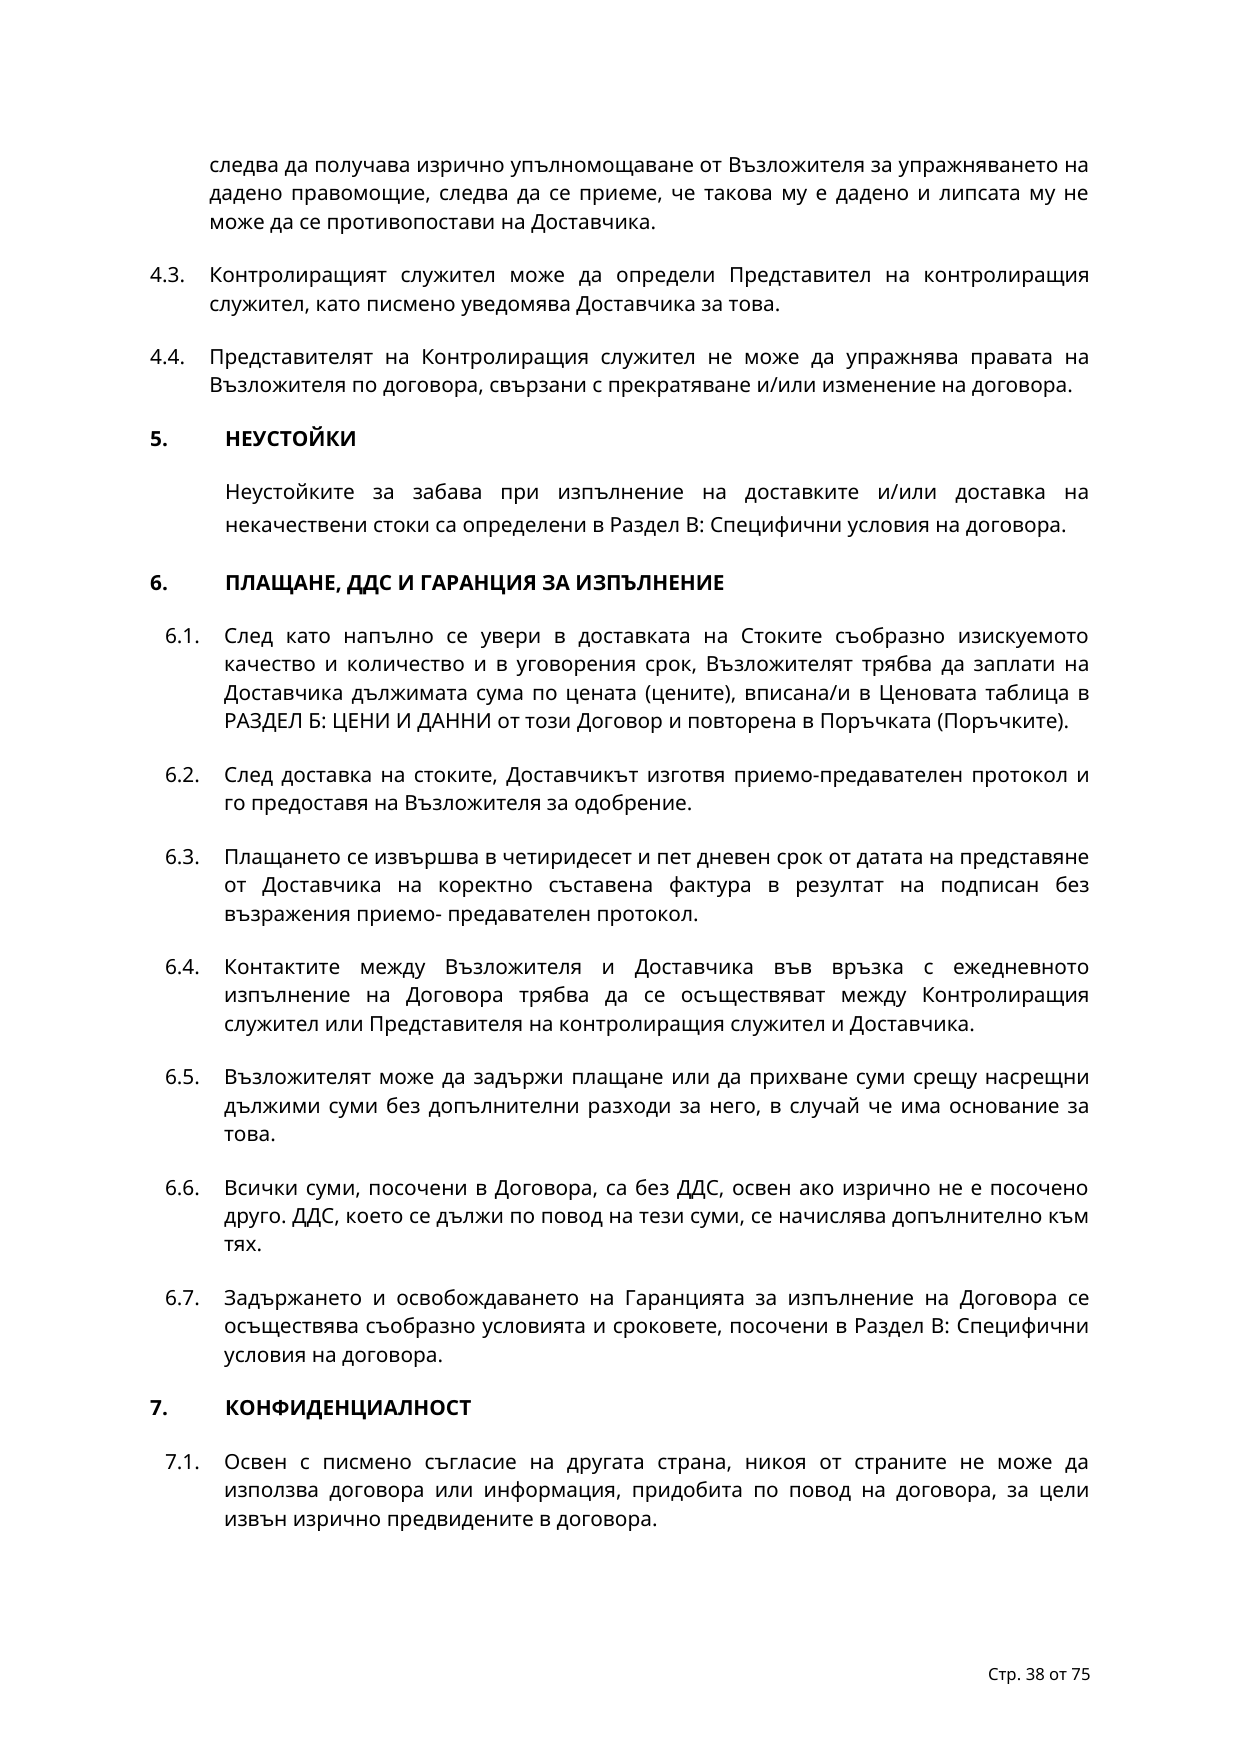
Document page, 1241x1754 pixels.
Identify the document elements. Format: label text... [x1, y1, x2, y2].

list Всички суми, посочени в Договора, са без ДДС, освен ако изрично не е посочено друго. ДДС, което се дължи по повод на тези суми, се начислява допълнително към тях. [165, 1173, 1090, 1258]
list КОНФИДЕНЦИАЛНОСТ [150, 1393, 1090, 1422]
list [150, 150, 1090, 235]
text Неустойките за забава при изпълнение на доставките и/или доставка на некачествени стоки са определени в Раздел В: Специфични условия на договора. [225, 477, 1090, 538]
list След като напълно се увери в доставката на Стоките съобразно изискуемото качество и количество и в уговорения срок, Възложителят трябва да заплати на Доставчика дължимата сума по цената (цените), вписана/и в Ценовата таблица в РАЗДЕЛ Б: ЦЕНИ И ДАННИ от този Договор и повторена в Поръчката (Поръчките). [165, 621, 1090, 735]
list Контролиращият служител може да определи Представител на контролиращия служител, като писмено уведомява Доставчика за това. [150, 260, 1090, 317]
list НЕУСТОЙКИ [150, 424, 1090, 452]
list Възложителят може да задържи плащане или да прихване суми срещу насрещни дължими суми без допълнителни разходи за него, в случай че има основание за това. [165, 1062, 1090, 1148]
list ПЛАЩАНЕ, ДДС И ГАРАНЦИЯ ЗА ИЗПЪЛНЕНИЕ [150, 568, 1090, 596]
list Контактите между Възложителя и Доставчика във връзка с ежедневното изпълнение на Договора трябва да се осъществяват между Контролиращия служител или Представителя на контролиращия служител и Доставчика. [165, 952, 1090, 1037]
list Представителят на Контролиращия служител не може да упражнява правата на Възложителя по договора, свързани с прекратяване и/или изменение на договора. [150, 342, 1090, 399]
list Задържането и освобождаването на Гаранцията за изпълнение на Договора се осъществява съобразно условията и сроковете, посочени в Раздел В: Специфични условия на договора. [165, 1283, 1090, 1368]
list След доставка на стоките, Доставчикът изготвя приемо-предавателен протокол и го предоставя на Възложителя за одобрение. [165, 760, 1090, 817]
list Плащането се извършва в четиридесет и пет дневен срок от датата на представяне от Доставчика на коректно съставена фактура в резултат на подписан без възражения приемо- предавателен протокол. [165, 842, 1090, 927]
list Освен с писмено съгласие на другата страна, никоя от страните не може да използва договора или информация, придобита по повод на договора, за цели извън изрично предвидените в договора. [165, 1447, 1090, 1532]
